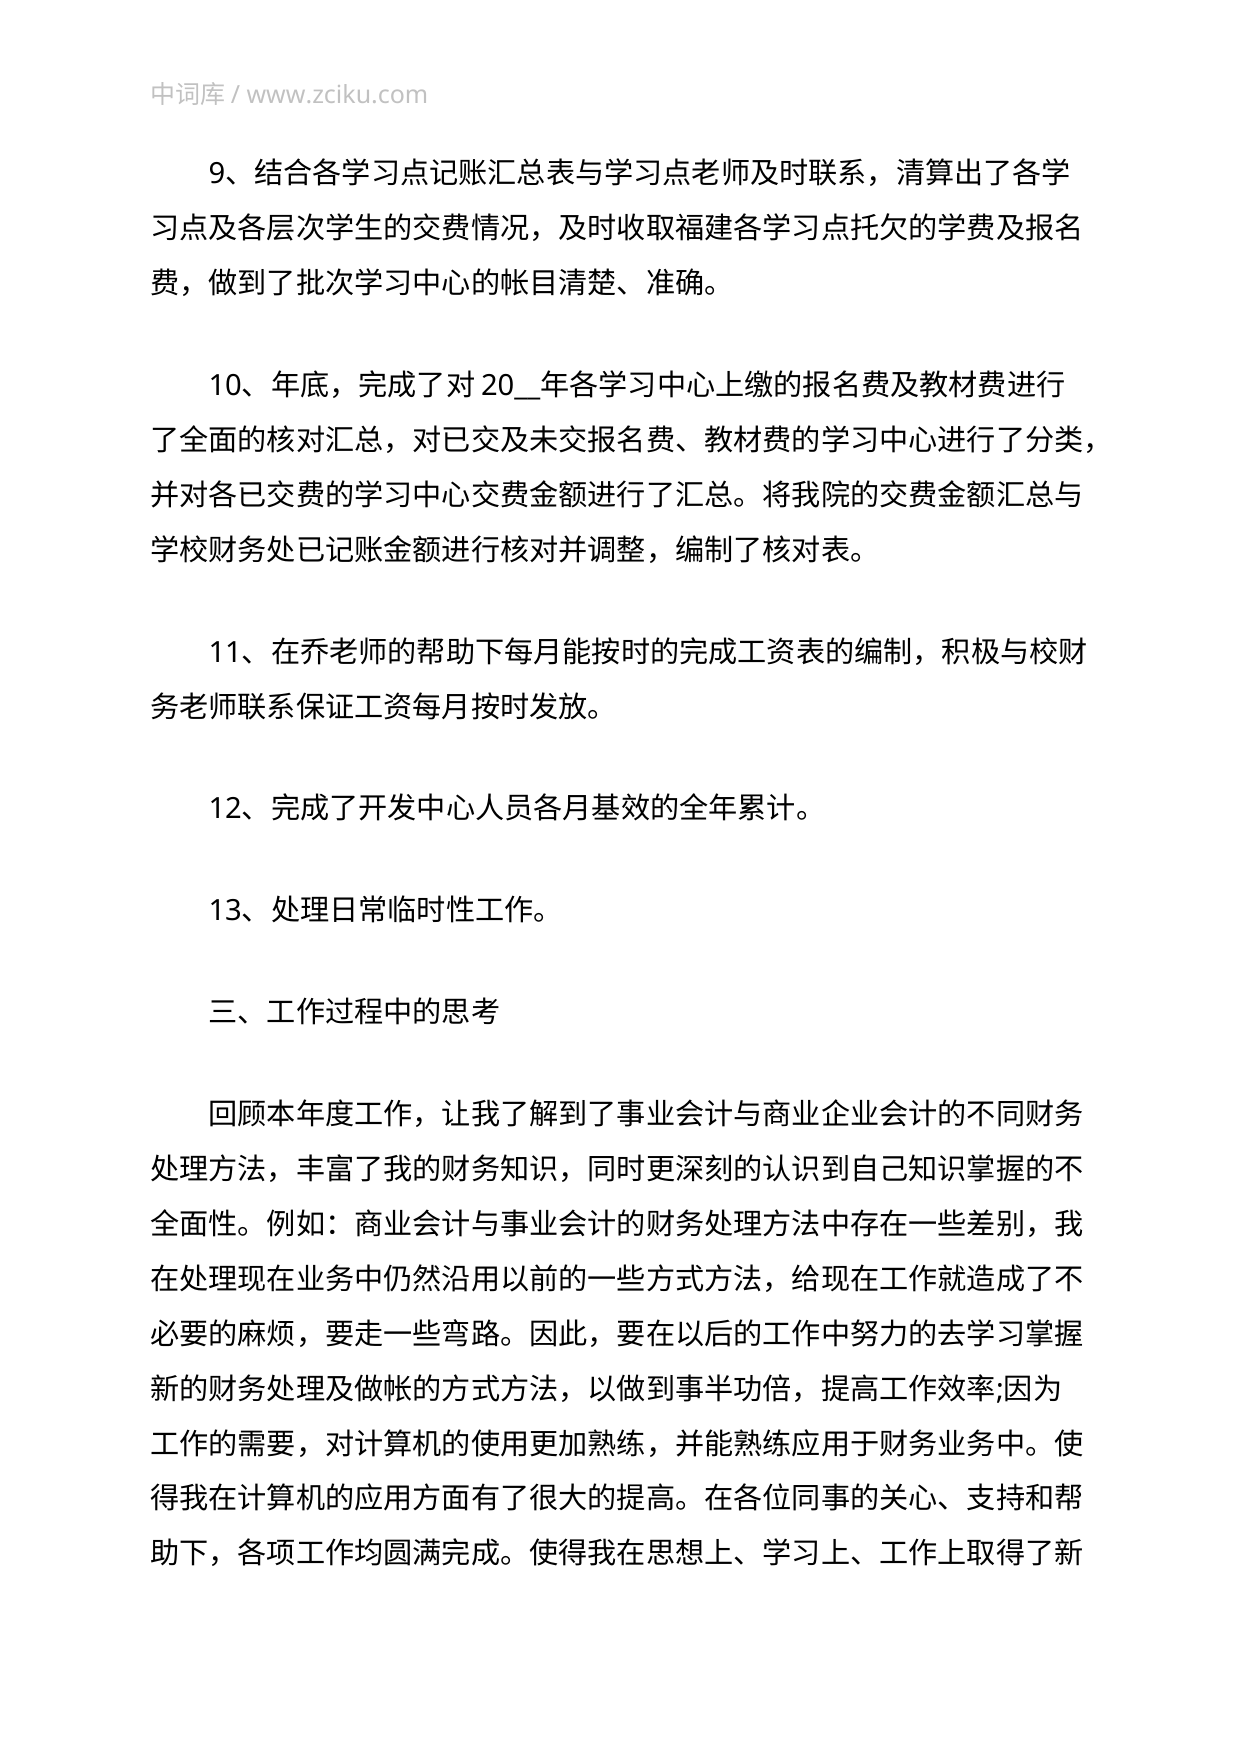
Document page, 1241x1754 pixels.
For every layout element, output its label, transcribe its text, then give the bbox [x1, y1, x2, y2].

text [150, 1091, 1090, 1572]
text 11、在乔老师的帮助下每月能按时的完成工资表的编制，积极与校财务老师联系保证工资每月按时发放。 [150, 628, 1090, 726]
text 13、处理日常临时性工作。 [150, 887, 1090, 929]
text 三、工作过程中的思考 [150, 989, 1090, 1031]
text 9、结合各学习点记账汇总表与学习点老师及时联系，清算出了各学习点及各层次学生的交费情况，及时收取福建各学习点托欠的学费及报名费，做到了批次学习中心的帐目清楚、准确。 [150, 150, 1090, 302]
text 12、完成了开发中心人员各月基效的全年累计。 [150, 785, 1090, 827]
text 10、年底，完成了对20__年各学习中心上缴的报名费及教材费进行了全面的核对汇总，对已交及未交报名费、教材费的学习中心进行了分类，并对各已交费的学习中心交费金额进行了汇总。将我院的交费金额汇总与学校财务处已记账金额进行核对并调整，编制了核对表。 [150, 362, 1090, 569]
